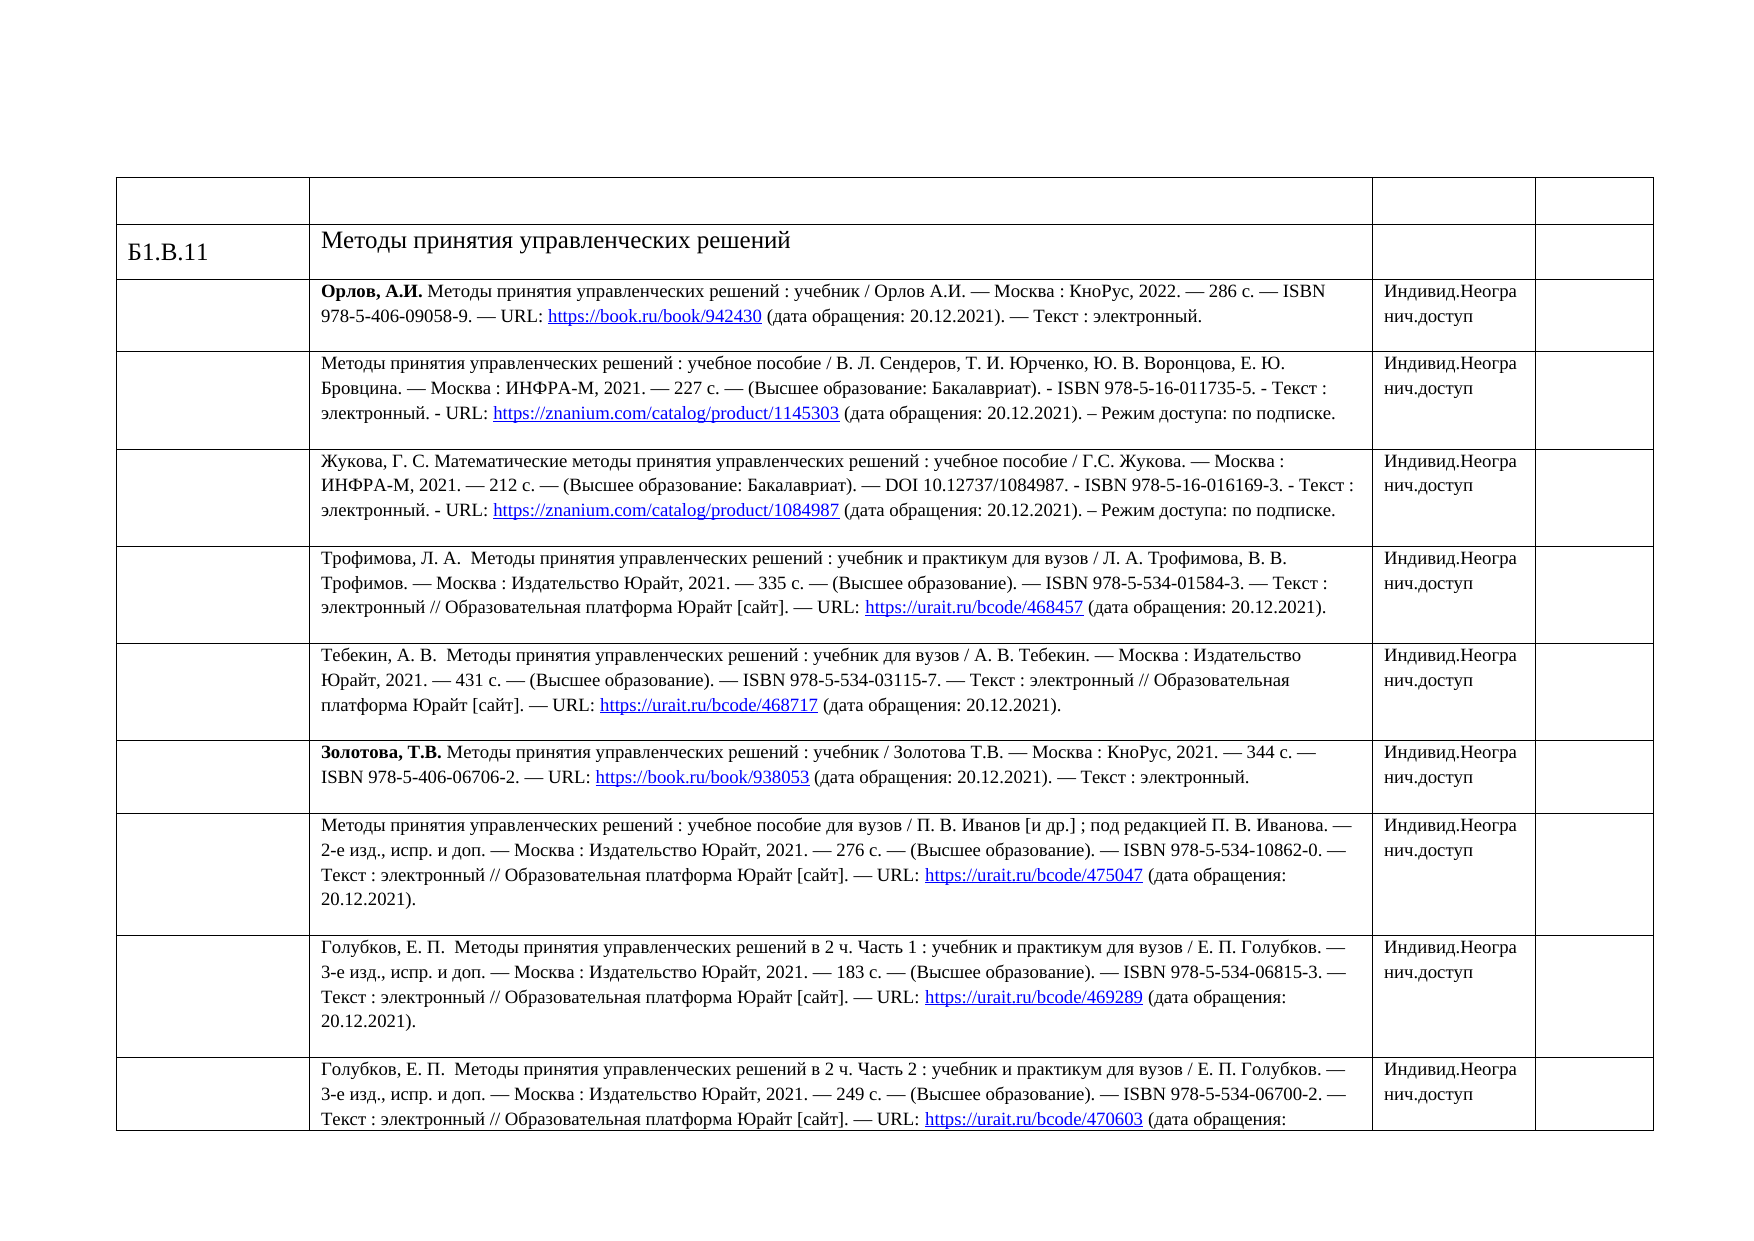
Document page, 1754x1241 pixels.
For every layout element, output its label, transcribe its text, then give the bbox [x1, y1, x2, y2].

table_cell Индивид.Неогранич.доступ [1373, 814, 1535, 935]
table_cell [310, 178, 1372, 224]
table_cell [1373, 178, 1535, 224]
table_cell Индивид.Неогранич.доступ [1373, 644, 1535, 740]
table_cell [117, 644, 309, 740]
table_cell [117, 450, 309, 546]
table_cell [1536, 814, 1653, 935]
table_cell [1536, 644, 1653, 740]
table_cell [117, 280, 309, 351]
table_cell Индивид.Неогранич.доступ [1373, 547, 1535, 643]
table_cell Методы принятия управленческих решений [310, 225, 1372, 279]
table_cell Жукова, Г. С. Математические методы принятия управленческих решений : учебное пособие / Г.С. Жукова. — Москва : ИНФРА-М, 2021. — 212 с. — (Высшее образование: Бакалавриат). — DOI 10.12737/1084987. - ISBN 978-5-16-016169-3. - Текст : электронный. - URL: https://znanium.com/catalog/product/1084987 (дата обращения: 20.12.2021). – Режим доступа: по подписке. [310, 450, 1372, 546]
table_cell Трофимова, Л. А. Методы принятия управленческих решений : учебник и практикум для вузов / Л. А. Трофимова, В. В. Трофимов. — Москва : Издательство Юрайт, 2021. — 335 с. — (Высшее образование). — ISBN 978-5-534-01584-3. — Текст : электронный // Образовательная платформа Юрайт [сайт]. — URL: https://urait.ru/bcode/468457 (дата обращения: 20.12.2021). [310, 547, 1372, 643]
table_cell [1536, 450, 1653, 546]
table_cell Индивид.Неогранич.доступ [1373, 450, 1535, 546]
table_cell Индивид.Неогранич.доступ [1373, 741, 1535, 813]
table_cell [117, 814, 309, 935]
table_cell [117, 741, 309, 813]
table_cell [1373, 225, 1535, 279]
table_cell Индивид.Неогранич.доступ [1373, 280, 1535, 351]
table_cell [1536, 547, 1653, 643]
table_cell [1536, 1058, 1653, 1129]
table_cell [117, 178, 309, 224]
table_cell Тебекин, А. В. Методы принятия управленческих решений : учебник для вузов / А. В. Тебекин. — Москва : Издательство Юрайт, 2021. — 431 с. — (Высшее образование). — ISBN 978-5-534-03115-7. — Текст : электронный // Образовательная платформа Юрайт [сайт]. — URL: https://urait.ru/bcode/468717 (дата обращения: 20.12.2021). [310, 644, 1372, 740]
table_cell [1536, 741, 1653, 813]
table_cell [1536, 936, 1653, 1057]
table_cell Золотова, Т.В. Методы принятия управленческих решений : учебник / Золотова Т.В. — Москва : КноРус, 2021. — 344 с. — ISBN 978-5-406-06706-2. — URL: https://book.ru/book/938053 (дата обращения: 20.12.2021). — Текст : электронный. [310, 741, 1372, 813]
table_cell [1536, 225, 1653, 279]
table_cell [117, 352, 309, 448]
table_cell Орлов, А.И. Методы принятия управленческих решений : учебник / Орлов А.И. — Москва : КноРус, 2022. — 286 с. — ISBN 978-5-406-09058-9. — URL: https://book.ru/book/942430 (дата обращения: 20.12.2021). — Текст : электронный. [310, 280, 1372, 351]
table_cell [117, 547, 309, 643]
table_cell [310, 1058, 1372, 1129]
table_cell [1536, 352, 1653, 448]
table_cell Индивид.Неогранич.доступ [1373, 936, 1535, 1057]
table_cell Индивид.Неогранич.доступ [1373, 352, 1535, 448]
table_cell [1536, 280, 1653, 351]
table_cell Методы принятия управленческих решений : учебное пособие для вузов / П. В. Иванов [и др.] ; под редакцией П. В. Иванова. — 2-е изд., испр. и доп. — Москва : Издательство Юрайт, 2021. — 276 с. — (Высшее образование). — ISBN 978-5-534-10862-0. — Текст : электронный // Образовательная платформа Юрайт [сайт]. — URL: https://urait.ru/bcode/475047 (дата обращения: 20.12.2021). [310, 814, 1372, 935]
table_cell Голубков, Е. П. Методы принятия управленческих решений в 2 ч. Часть 1 : учебник и практикум для вузов / Е. П. Голубков. — 3-е изд., испр. и доп. — Москва : Издательство Юрайт, 2021. — 183 с. — (Высшее образование). — ISBN 978-5-534-06815-3. — Текст : электронный // Образовательная платформа Юрайт [сайт]. — URL: https://urait.ru/bcode/469289 (дата обращения: 20.12.2021). [310, 936, 1372, 1057]
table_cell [1373, 1058, 1535, 1129]
table_cell Методы принятия управленческих решений : учебное пособие / В. Л. Сендеров, Т. И. Юрченко, Ю. В. Воронцова, Е. Ю. Бровцина. — Москва : ИНФРА-М, 2021. — 227 с. — (Высшее образование: Бакалавриат). - ISBN 978-5-16-011735-5. - Текст : электронный. - URL: https://znanium.com/catalog/product/1145303 (дата обращения: 20.12.2021). – Режим доступа: по подписке. [310, 352, 1372, 448]
table_cell [1536, 178, 1653, 224]
table_cell [117, 936, 309, 1057]
table_cell Б1.В.11 [117, 225, 309, 279]
table_cell [117, 1058, 309, 1129]
